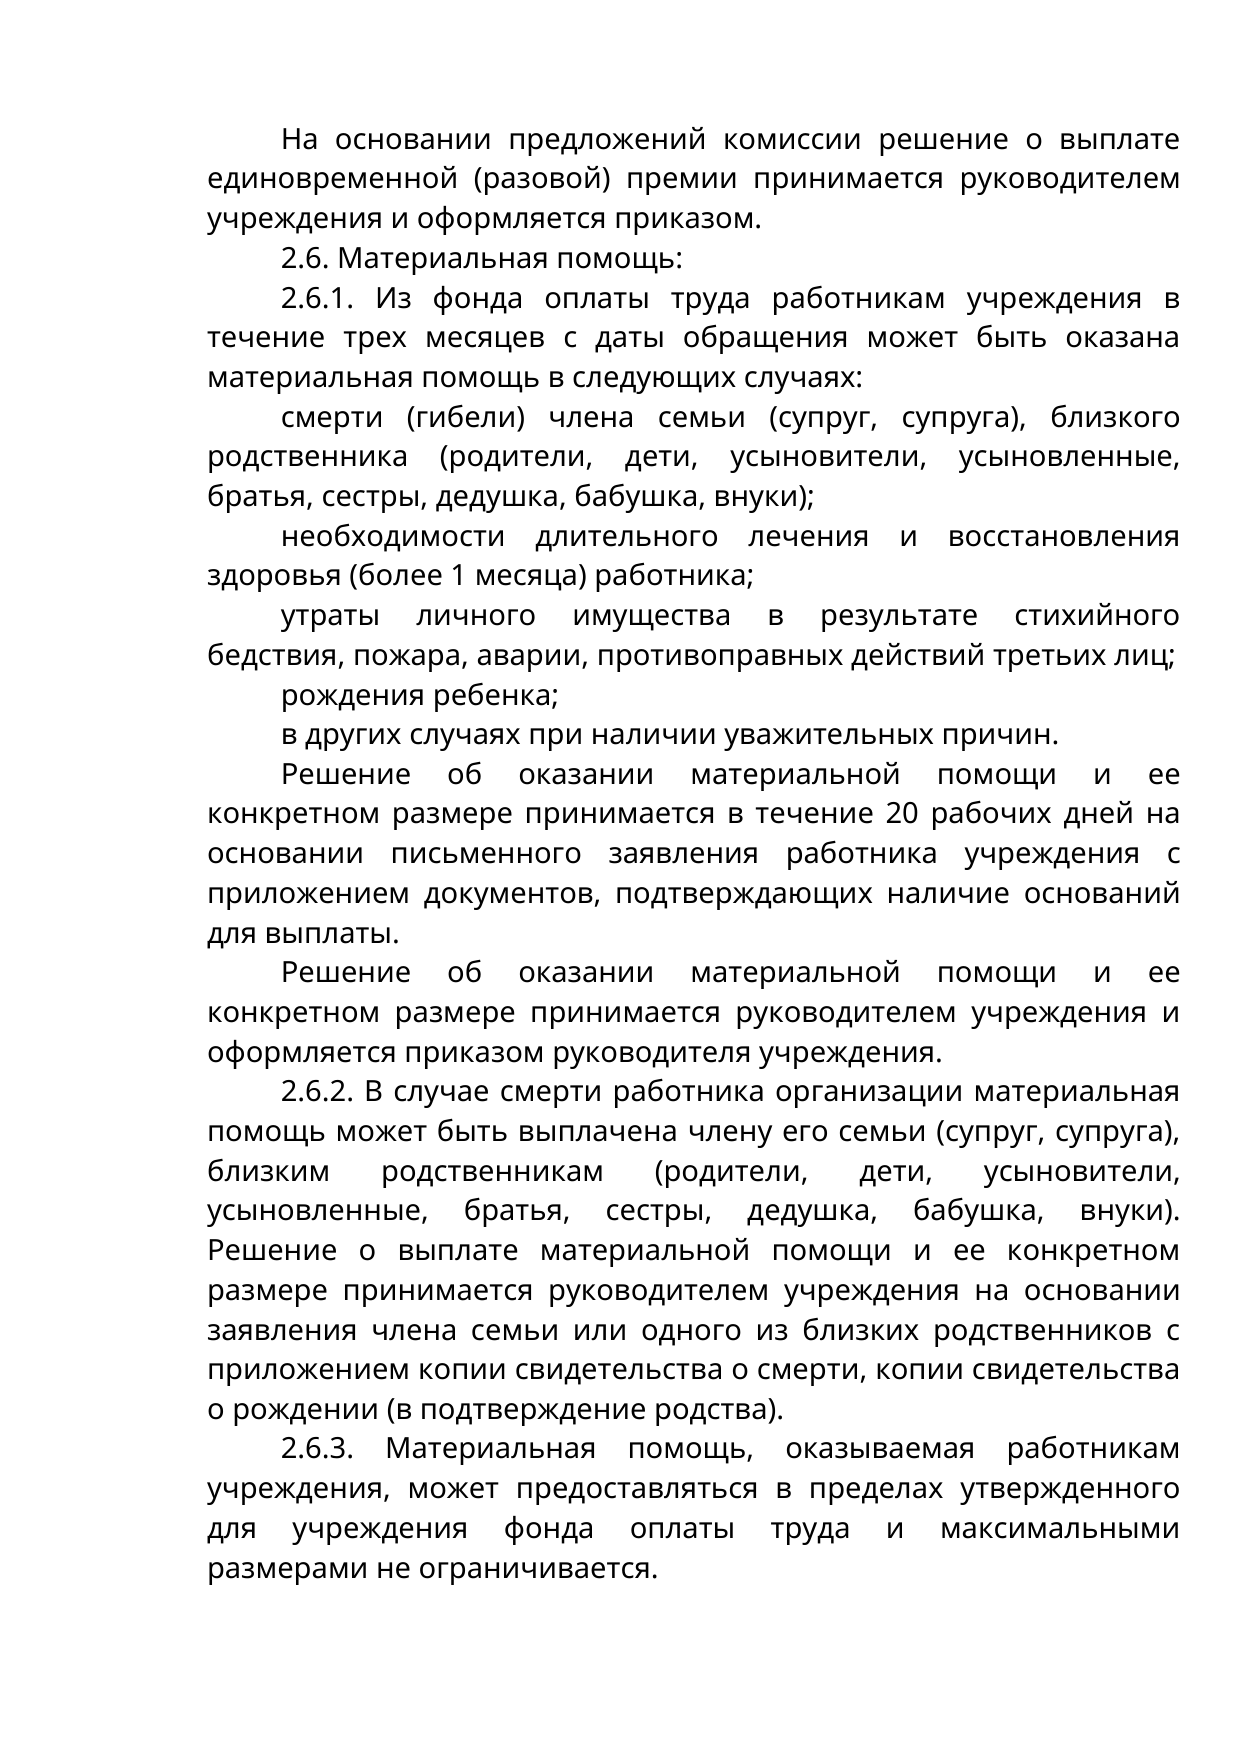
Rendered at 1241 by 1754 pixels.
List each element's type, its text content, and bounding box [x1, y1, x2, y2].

text 2.6.3. Материальная помощь, оказываемая работникам учреждения, может предоставляться в пределах утвержденного для учреждения фонда оплаты труда и максимальными размерами не ограничивается. [207, 1428, 1181, 1587]
text 2.6. Материальная помощь: [207, 237, 1181, 277]
text смерти (гибели) члена семьи (супруг, супруга), близкого родственника (родители, дети, усыновители, усыновленные, братья, сестры, дедушка, бабушка, внуки); [207, 396, 1181, 515]
text На основании предложений комиссии решение о выплате единовременной (разовой) премии принимается руководителем учреждения и оформляется приказом. [207, 118, 1181, 237]
text необходимости длительного лечения и восстановления здоровья (более 1 месяца) работника; [207, 515, 1181, 594]
text утраты личного имущества в результате стихийного бедствия, пожара, аварии, противоправных действий третьих лиц; [207, 594, 1181, 674]
text в других случаях при наличии уважительных причин. [207, 713, 1181, 753]
text рождения ребенка; [207, 674, 1181, 713]
text Решение об оказании материальной помощи и ее конкретном размере принимается руководителем учреждения и оформляется приказом руководителя учреждения. [207, 952, 1181, 1071]
text Решение об оказании материальной помощи и ее конкретном размере принимается в течение 20 рабочих дней на основании письменного заявления работника учреждения с приложением документов, подтверждающих наличие оснований для выплаты. [207, 753, 1181, 952]
text 2.6.2. В случае смерти работника организации материальная помощь может быть выплачена члену его семьи (супруг, супруга), близким родственникам (родители, дети, усыновители, усыновленные, братья, сестры, дедушка, бабушка, внуки). Решение о выплате материальной помощи и ее конкретном размере принимается руководителем учреждения на основании заявления члена семьи или одного из близких родственников с приложением копии свидетельства о смерти, копии свидетельства о рождении (в подтверждение родства). [207, 1071, 1181, 1428]
text 2.6.1. Из фонда оплаты труда работникам учреждения в течение трех месяцев с даты обращения может быть оказана материальная помощь в следующих случаях: [207, 277, 1181, 396]
